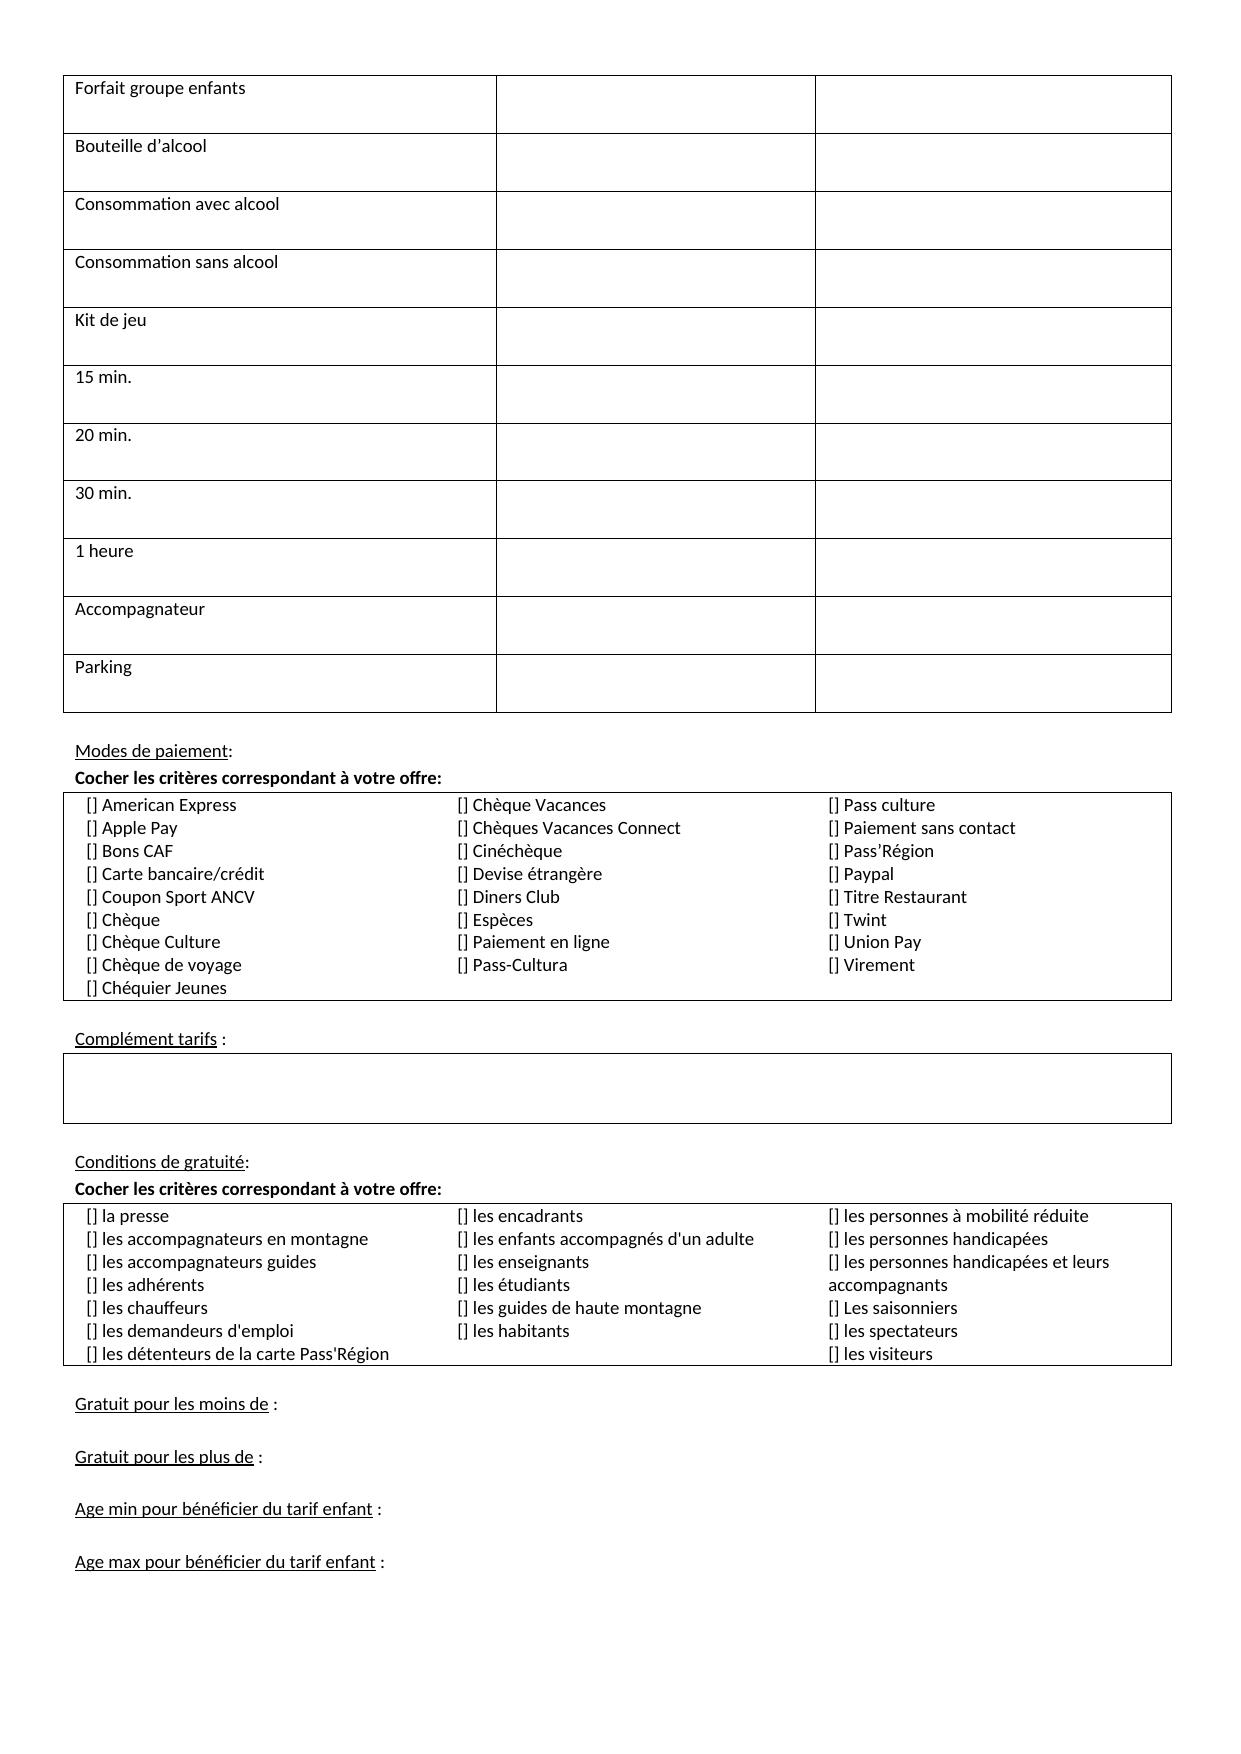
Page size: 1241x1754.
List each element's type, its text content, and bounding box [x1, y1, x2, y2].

text Cocher les critères correspondant à votre offre: [75, 766, 1165, 789]
table_cell [497, 76, 815, 133]
table_cell Consommation avec alcool [64, 192, 496, 249]
table_header [64, 1204, 434, 1365]
table_cell [816, 76, 1171, 133]
table_cell [497, 308, 815, 364]
text Age max pour bénéficier du tarif enfant : [75, 1550, 1165, 1573]
text Modes de paiement: [75, 739, 1165, 762]
table_cell [816, 192, 1171, 249]
table_cell [816, 539, 1171, 596]
table_cell [816, 308, 1171, 364]
table_cell Forfait groupe enfants [64, 76, 496, 133]
table_header [435, 1204, 806, 1365]
table_cell [497, 366, 815, 422]
table_cell [497, 192, 815, 249]
table_header [64, 793, 434, 999]
table_cell [497, 597, 815, 654]
table_cell Parking [64, 655, 496, 712]
table_cell [497, 134, 815, 191]
text Gratuit pour les plus de : [75, 1445, 1165, 1468]
table_header [435, 793, 806, 999]
table_cell [816, 250, 1171, 307]
table_cell 30 min. [64, 481, 496, 538]
table_cell [816, 655, 1171, 712]
table_cell [497, 539, 815, 596]
text Cocher les critères correspondant à votre offre: [75, 1177, 1165, 1200]
table_cell Consommation sans alcool [64, 250, 496, 307]
table_cell [816, 366, 1171, 422]
table_cell 20 min. [64, 424, 496, 480]
table_cell 15 min. [64, 366, 496, 422]
table_cell 1 heure [64, 539, 496, 596]
table_cell [497, 250, 815, 307]
table_header [64, 1054, 1171, 1123]
text Age min pour bénéficier du tarif enfant : [75, 1498, 1165, 1521]
table_cell [816, 597, 1171, 654]
table_cell [497, 655, 815, 712]
table_header [806, 793, 1171, 999]
table_cell [816, 134, 1171, 191]
text Gratuit pour les moins de : [75, 1392, 1165, 1415]
table_cell Accompagnateur [64, 597, 496, 654]
table_cell Bouteille d’alcool [64, 134, 496, 191]
table_cell [816, 481, 1171, 538]
table_header [806, 1204, 1171, 1365]
table_cell [497, 424, 815, 480]
table_cell Kit de jeu [64, 308, 496, 364]
table_cell [497, 481, 815, 538]
table_cell [816, 424, 1171, 480]
text Complément tarifs : [75, 1027, 1165, 1050]
text Conditions de gratuité: [75, 1151, 1165, 1173]
